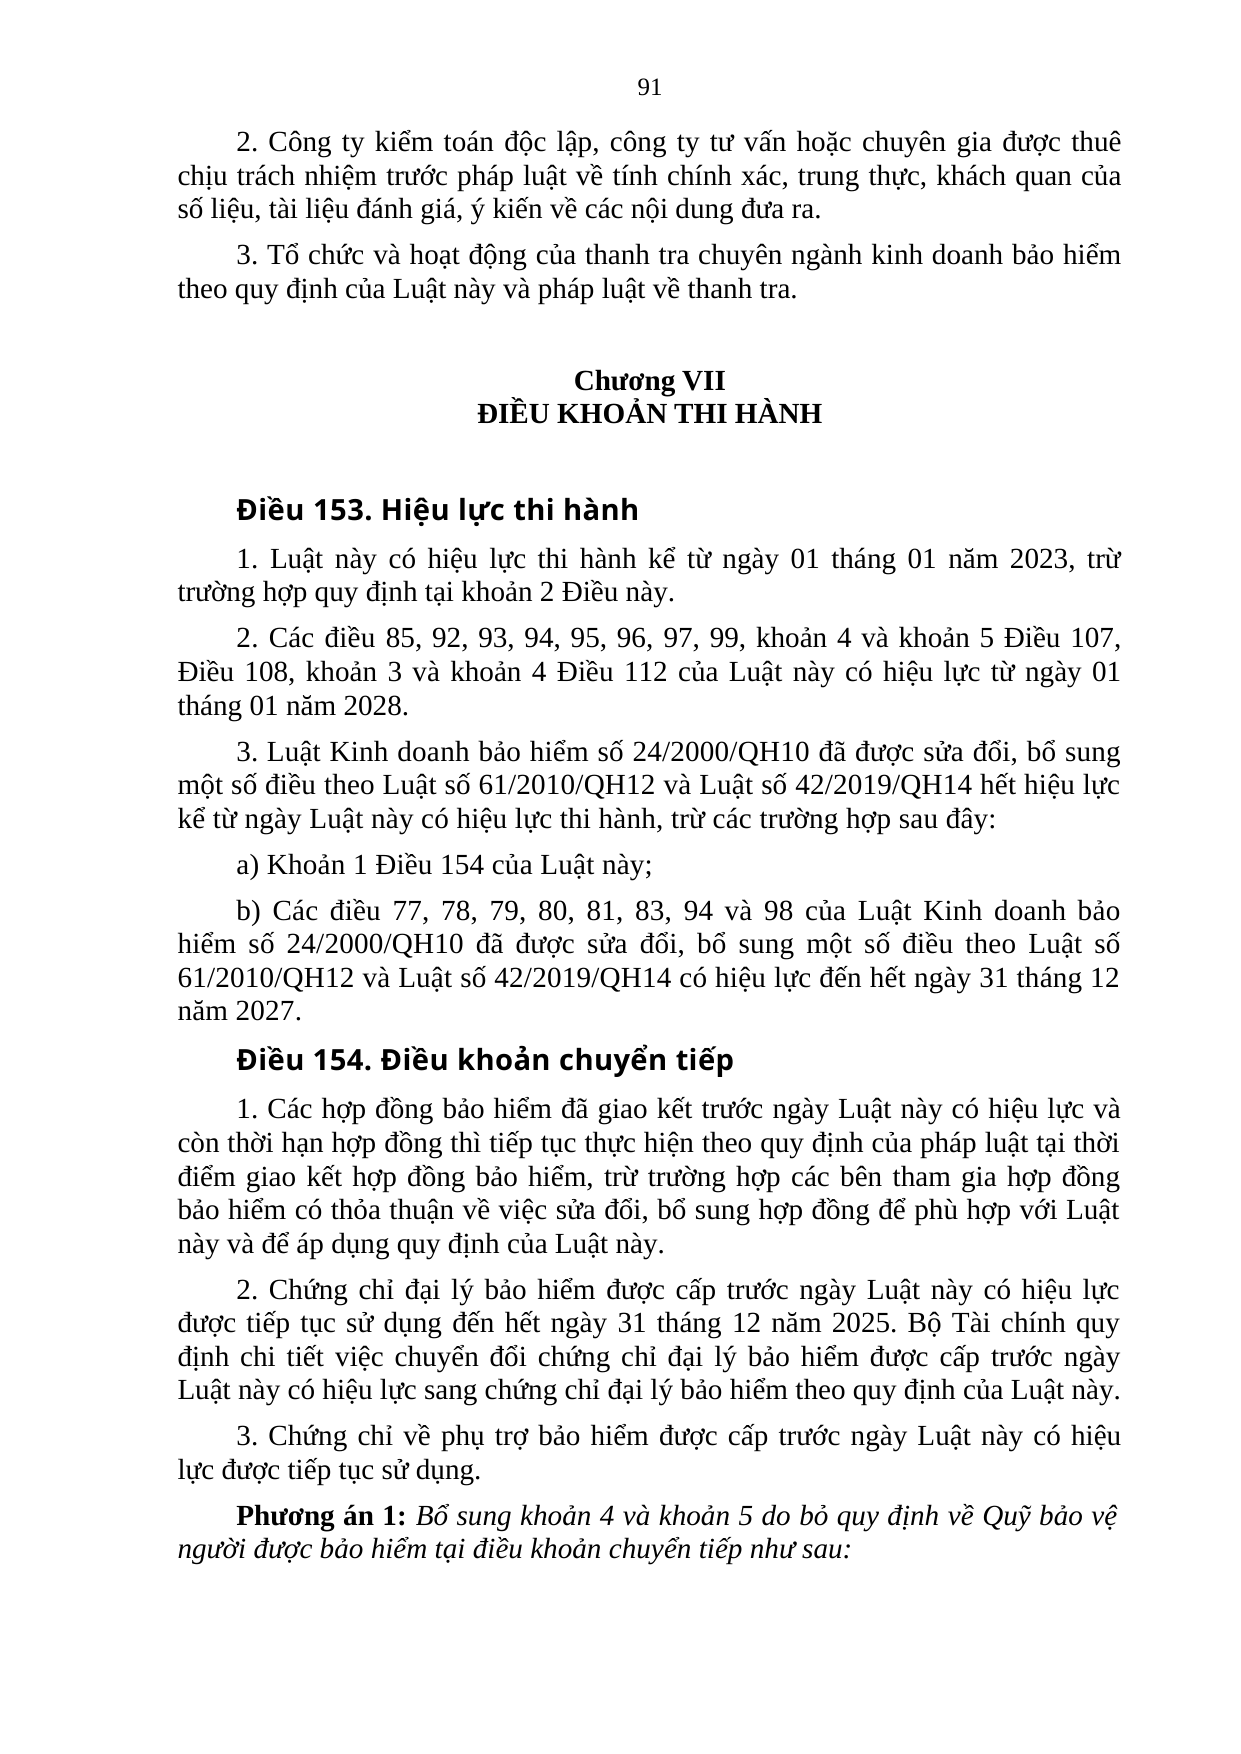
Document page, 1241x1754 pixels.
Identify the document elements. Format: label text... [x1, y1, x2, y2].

subtitle Chương VII ĐIỀU KHOẢN THI HÀNH [177, 363, 1122, 430]
text 1. Các hợp đồng bảo hiểm đã giao kết trước ngày Luật này có hiệu lực và còn thời hạn hợp đồng thì tiếp tục thực hiện theo quy định của pháp luật tại thời điểm giao kết hợp đồng bảo hiểm, trừ trường hợp các bên tham gia hợp đồng bảo hiểm có thỏa thuận về việc sửa đổi, bổ sung hợp đồng để phù hợp với Luật này và để áp dụng quy định của Luật này. [177, 1092, 1122, 1259]
text Phương án 1: Bổ sung khoản 4 và khoản 5 do bỏ quy định về Quỹ bảo vệ người được bảo hiểm tại điều khoản chuyển tiếp như sau: [177, 1498, 1122, 1565]
text 2. Các điều 85, 92, 93, 94, 95, 96, 97, 99, khoản 4 và khoản 5 Điều 107, Điều 108, khoản 3 và khoản 4 Điều 112 của Luật này có hiệu lực từ ngày 01 tháng 01 năm 2028. [177, 621, 1122, 721]
text 2. Chứng chỉ đại lý bảo hiểm được cấp trước ngày Luật này có hiệu lực được tiếp tục sử dụng đến hết ngày 31 tháng 12 năm 2025. Bộ Tài chính quy định chi tiết việc chuyển đổi chứng chỉ đại lý bảo hiểm được cấp trước ngày Luật này có hiệu lực sang chứng chỉ đại lý bảo hiểm theo quy định của Luật này. [177, 1272, 1122, 1406]
text 3. Tổ chức và hoạt động của thanh tra chuyên ngành kinh doanh bảo hiểm theo quy định của Luật này và pháp luật về thanh tra. [177, 237, 1122, 304]
subtitle Điều 153. Hiệu lực thi hành [177, 489, 1122, 528]
text 2. Công ty kiểm toán độc lập, công ty tư vấn hoặc chuyên gia được thuê chịu trách nhiệm trước pháp luật về tính chính xác, trung thực, khách quan của số liệu, tài liệu đánh giá, ý kiến về các nội dung đưa ra. [177, 124, 1122, 225]
text a) Khoản 1 Điều 154 của Luật này; [177, 847, 1122, 880]
subtitle Điều 154. Điều khoản chuyển tiếp [177, 1039, 1122, 1079]
text 3. Chứng chỉ về phụ trợ bảo hiểm được cấp trước ngày Luật này có hiệu lực được tiếp tục sử dụng. [177, 1418, 1122, 1486]
text 1. Luật này có hiệu lực thi hành kể từ ngày 01 tháng 01 năm 2023, trừ trường hợp quy định tại khoản 2 Điều này. [177, 541, 1122, 608]
text b) Các điều 77, 78, 79, 80, 81, 83, 94 và 98 của Luật Kinh doanh bảo hiểm số 24/2000/QH10 đã được sửa đổi, bổ sung một số điều theo Luật số 61/2010/QH12 và Luật số 42/2019/QH14 có hiệu lực đến hết ngày 31 tháng 12 năm 2027. [177, 893, 1122, 1027]
text 3. Luật Kinh doanh bảo hiểm số 24/2000/QH10 đã được sửa đổi, bổ sung một số điều theo Luật số 61/2010/QH12 và Luật số 42/2019/QH14 hết hiệu lực kể từ ngày Luật này có hiệu lực thi hành, trừ các trường hợp sau đây: [177, 734, 1122, 834]
